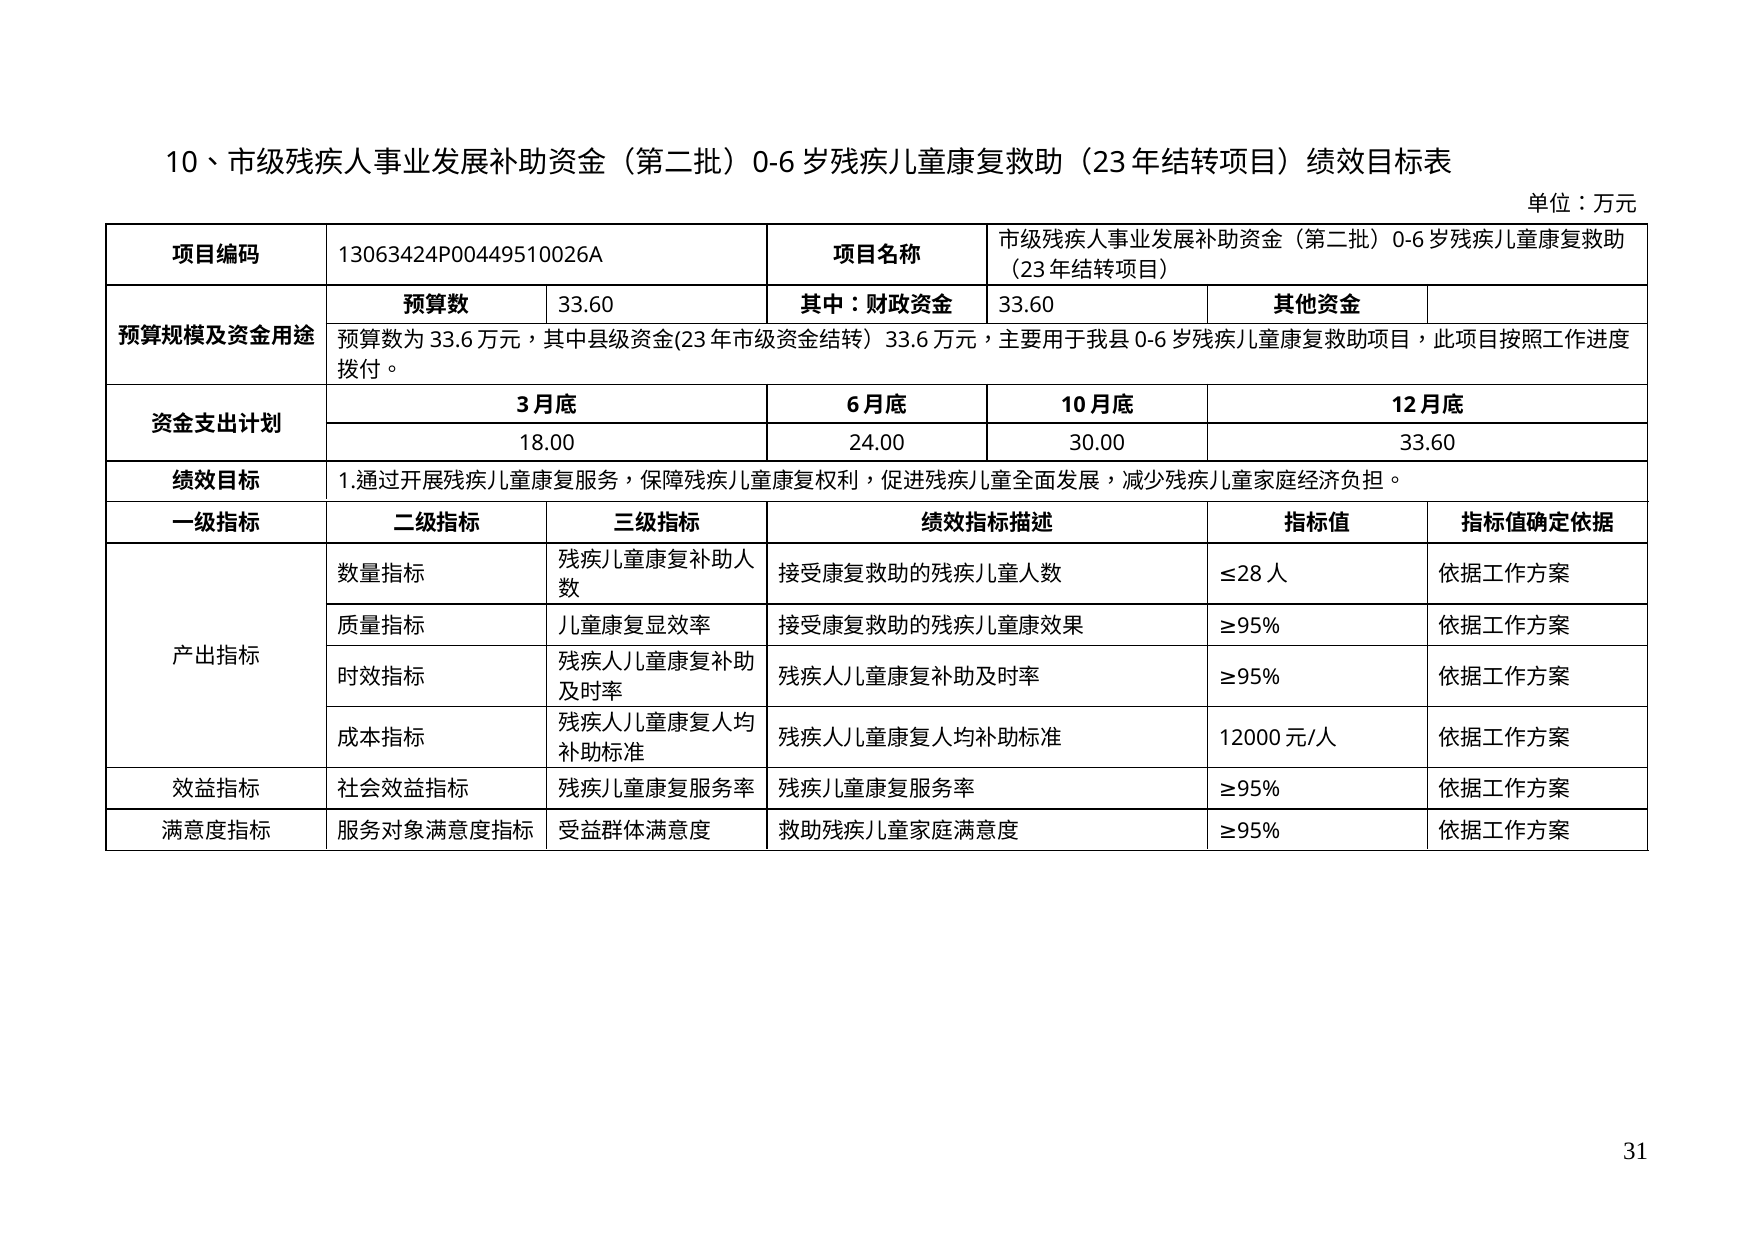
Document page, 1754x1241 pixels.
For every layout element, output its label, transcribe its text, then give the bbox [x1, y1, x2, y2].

table_cell 时效指标 [327, 646, 546, 706]
table_cell 依据工作方案 [1428, 810, 1647, 849]
table_cell 数量指标 [327, 544, 546, 603]
table_cell 其他资金 [1208, 286, 1427, 322]
table_cell 依据工作方案 [1428, 605, 1647, 644]
table_cell 12月底 [1208, 385, 1647, 422]
table_cell 1.通过开展残疾儿童康复服务，保障残疾儿童康复权利，促进残疾儿童全面发展，减少残疾儿童家庭经济负担。 [327, 462, 1647, 499]
table_header 指标值 [1208, 502, 1427, 542]
table_cell 3月底 [327, 385, 766, 422]
table_cell 33.60 [1208, 424, 1647, 460]
table_cell 残疾人儿童康复人均补助标准 [547, 707, 766, 767]
table_cell 市级残疾人事业发展补助资金（第二批）0-6岁残疾儿童康复救助（23年结转项目） [988, 225, 1647, 284]
table_cell 资金支出计划 [107, 385, 326, 460]
table_cell [1428, 286, 1647, 322]
table_header 绩效指标描述 [768, 502, 1207, 542]
table_cell 6月底 [768, 385, 986, 422]
table_cell 预算规模及资金用途 [107, 286, 326, 383]
table_cell 救助残疾儿童家庭满意度 [768, 810, 1207, 849]
table_header 指标值确定依据 [1428, 502, 1647, 542]
table_cell 成本指标 [327, 707, 546, 767]
table_cell 服务对象满意度指标 [327, 810, 546, 849]
table_cell 儿童康复显效率 [547, 605, 766, 644]
table_cell 项目编码 [107, 225, 326, 284]
table_cell 依据工作方案 [1428, 707, 1647, 767]
table_cell 绩效目标 [107, 462, 326, 499]
table_cell 预算数 [327, 286, 546, 322]
table_cell 接受康复救助的残疾儿童人数 [768, 544, 1207, 603]
table_cell ≤28人 [1208, 544, 1427, 603]
table_cell 依据工作方案 [1428, 646, 1647, 706]
table_cell 33.60 [547, 286, 766, 322]
table_cell ≥95% [1208, 810, 1427, 849]
table_cell 满意度指标 [107, 810, 326, 849]
table_cell 10月底 [988, 385, 1207, 422]
table_cell 接受康复救助的残疾儿童康效果 [768, 605, 1207, 644]
table_cell 12000元/人 [1208, 707, 1427, 767]
table_cell 其中：财政资金 [768, 286, 986, 322]
text 10、市级残疾人事业发展补助资金（第二批）0-6岁残疾儿童康复救助（23年结转项目）绩效目标表 [106, 142, 1648, 181]
table_cell 社会效益指标 [327, 768, 546, 808]
table_cell ≥95% [1208, 605, 1427, 644]
table_cell 依据工作方案 [1428, 544, 1647, 603]
table_cell 预算数为33.6万元，其中县级资金(23年市级资金结转）33.6万元，主要用于我县0-6岁残疾儿童康复救助项目，此项目按照工作进度拨付。 [327, 324, 1647, 383]
table_cell ≥95% [1208, 768, 1427, 808]
table_cell 残疾儿童康复补助人数 [547, 544, 766, 603]
table_cell 残疾人儿童康复补助及时率 [768, 646, 1207, 706]
table_cell 13063424P00449510026A [327, 225, 766, 284]
table_cell 残疾儿童康复服务率 [768, 768, 1207, 808]
table_cell 受益群体满意度 [547, 810, 766, 849]
table_cell 项目名称 [768, 225, 986, 284]
table_cell 18.00 [327, 424, 766, 460]
table_cell 依据工作方案 [1428, 768, 1647, 808]
table_cell 30.00 [988, 424, 1207, 460]
table_header 单位：万元 [107, 183, 1647, 223]
table_header 一级指标 [107, 502, 326, 542]
table_cell 质量指标 [327, 605, 546, 644]
table_cell 效益指标 [107, 768, 326, 808]
table_cell 24.00 [768, 424, 986, 460]
table_cell 残疾儿童康复服务率 [547, 768, 766, 808]
table_cell 残疾人儿童康复补助及时率 [547, 646, 766, 706]
table_cell ≥95% [1208, 646, 1427, 706]
table_header 二级指标 [327, 502, 546, 542]
table_cell 33.60 [988, 286, 1207, 322]
table_header 三级指标 [547, 502, 766, 542]
table_cell 产出指标 [107, 544, 326, 767]
table_cell 残疾人儿童康复人均补助标准 [768, 707, 1207, 767]
